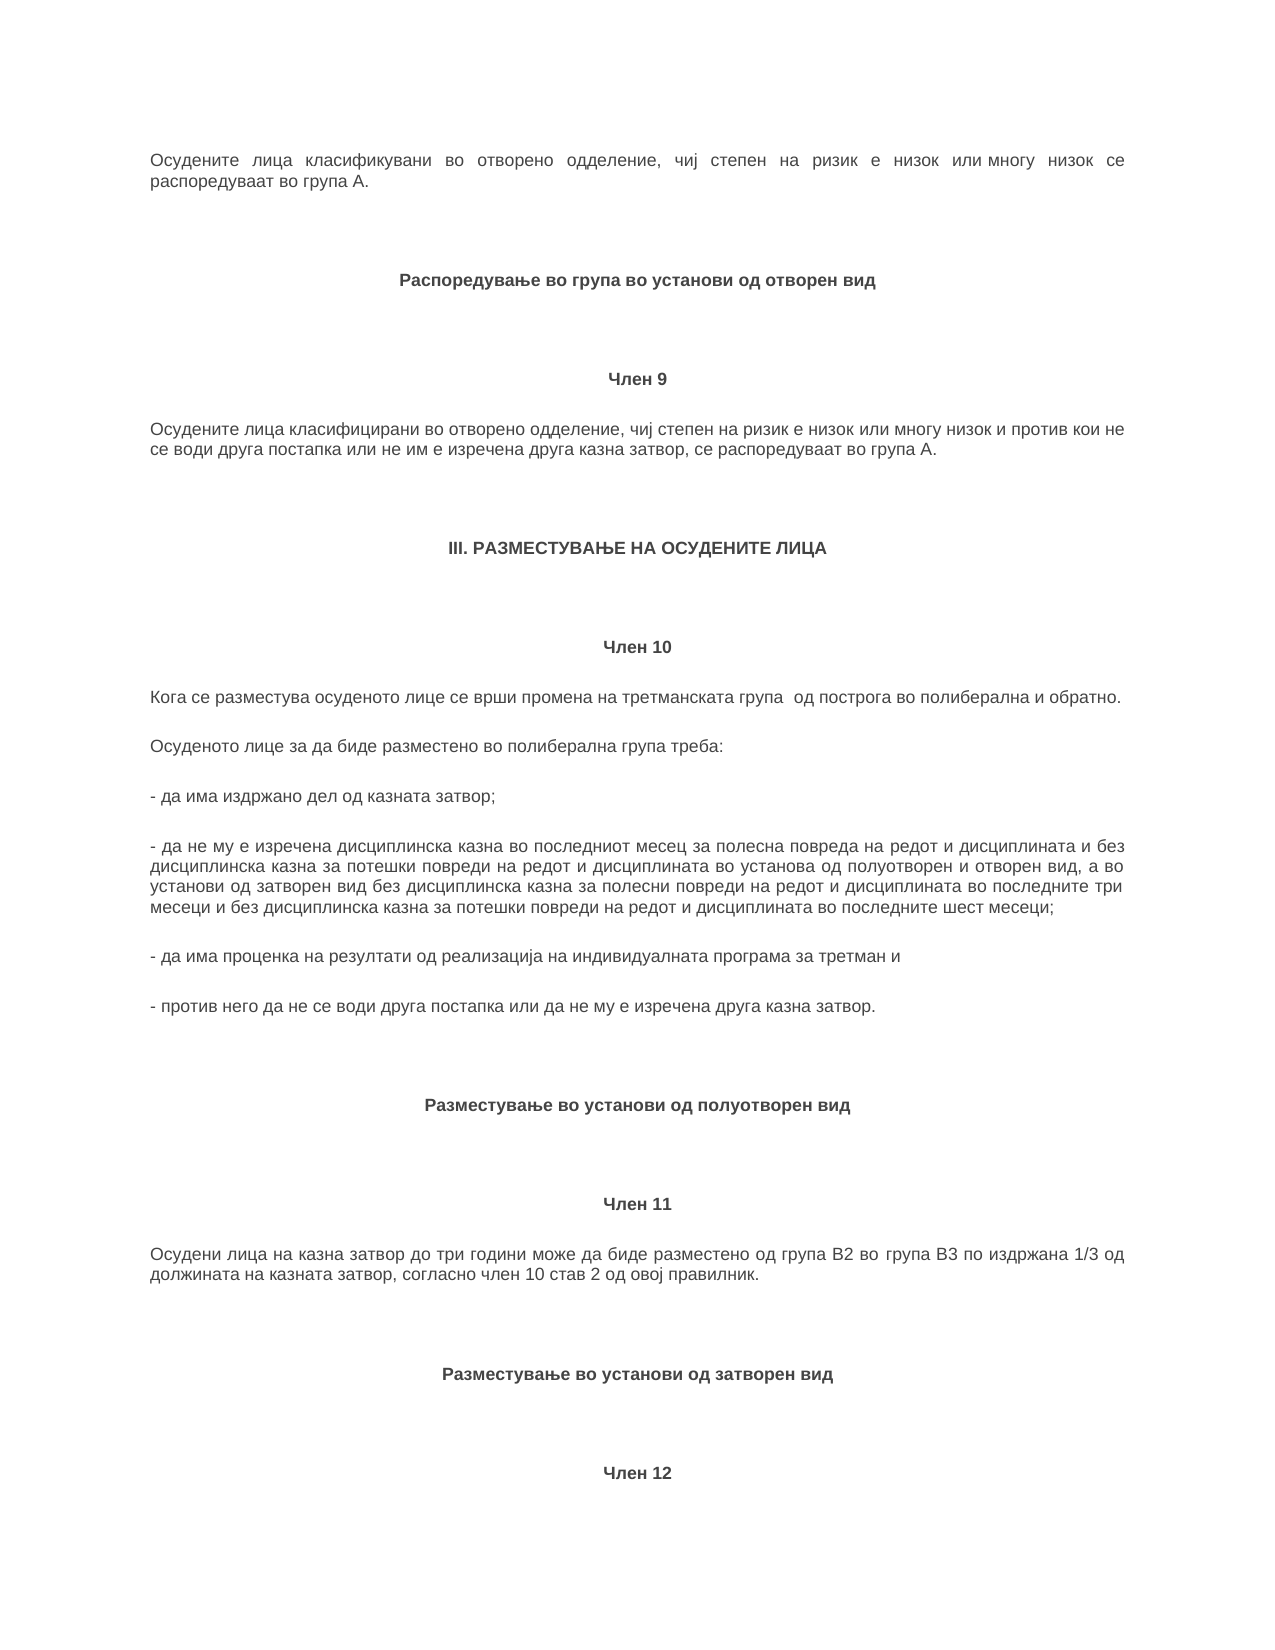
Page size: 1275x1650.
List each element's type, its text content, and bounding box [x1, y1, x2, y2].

text Член 9 [150, 369, 1125, 389]
text Член 12 [150, 1462, 1125, 1483]
text Осуденото лице за да биде разместено во полиберална група треба: [150, 736, 1125, 757]
text Кога се разместува осуденото лице се врши промена на третманската група од построга во полиберална и обратно. [150, 687, 1125, 707]
text Распоредување во група во установи од отворен вид [150, 269, 1125, 290]
text Разместување во установи од полуотворен вид [150, 1095, 1125, 1115]
text - да има издржано дел од казната затвор; [150, 786, 1125, 806]
text Член 11 [150, 1194, 1125, 1214]
text Разместување во установи од затворен вид [150, 1363, 1125, 1384]
text III. РАЗМЕСТУВАЊЕ НА ОСУДЕНИТЕ ЛИЦА [150, 538, 1125, 558]
text - да има проценка на резултати од реализација на индивидуалната програма за третман и [150, 946, 1125, 967]
text - да не му е изречена дисциплинска казна во последниот месец за полесна повреда на редот и дисциплината и без дисциплинска казна за потешки повреди на редот и дисциплината во установа од полуотворен и отворен вид, а во установи од затворен вид без дисциплинска казна за полесни повреди на редот и дисциплината во последните три месеци и без дисциплинска казна за потешки повреди на редот и дисциплината во последните шест месеци; [150, 835, 1125, 917]
text Осудените лица класифицирани во отворено одделение, чиј степен на ризик е низок или многу низок и против кои не се води друга постапка или не им е изречена друга казна затвор, се распоредуваат во група А. [150, 418, 1125, 459]
text Член 10 [150, 637, 1125, 657]
text - против него да не се води друга постапка или да не му е изречена друга казна затвор. [150, 996, 1125, 1016]
text Осудени лица на казна затвор до три години може да биде разместено од група В2 во група В3 по издржана 1/3 од должината на казната затвор, согласно член 10 став 2 од овој правилник. [150, 1244, 1125, 1284]
text Осудените лица класификувани во отворено одделение, чиј степен на ризик е низок или многу низок се распоредуваат во група А. [150, 150, 1125, 191]
